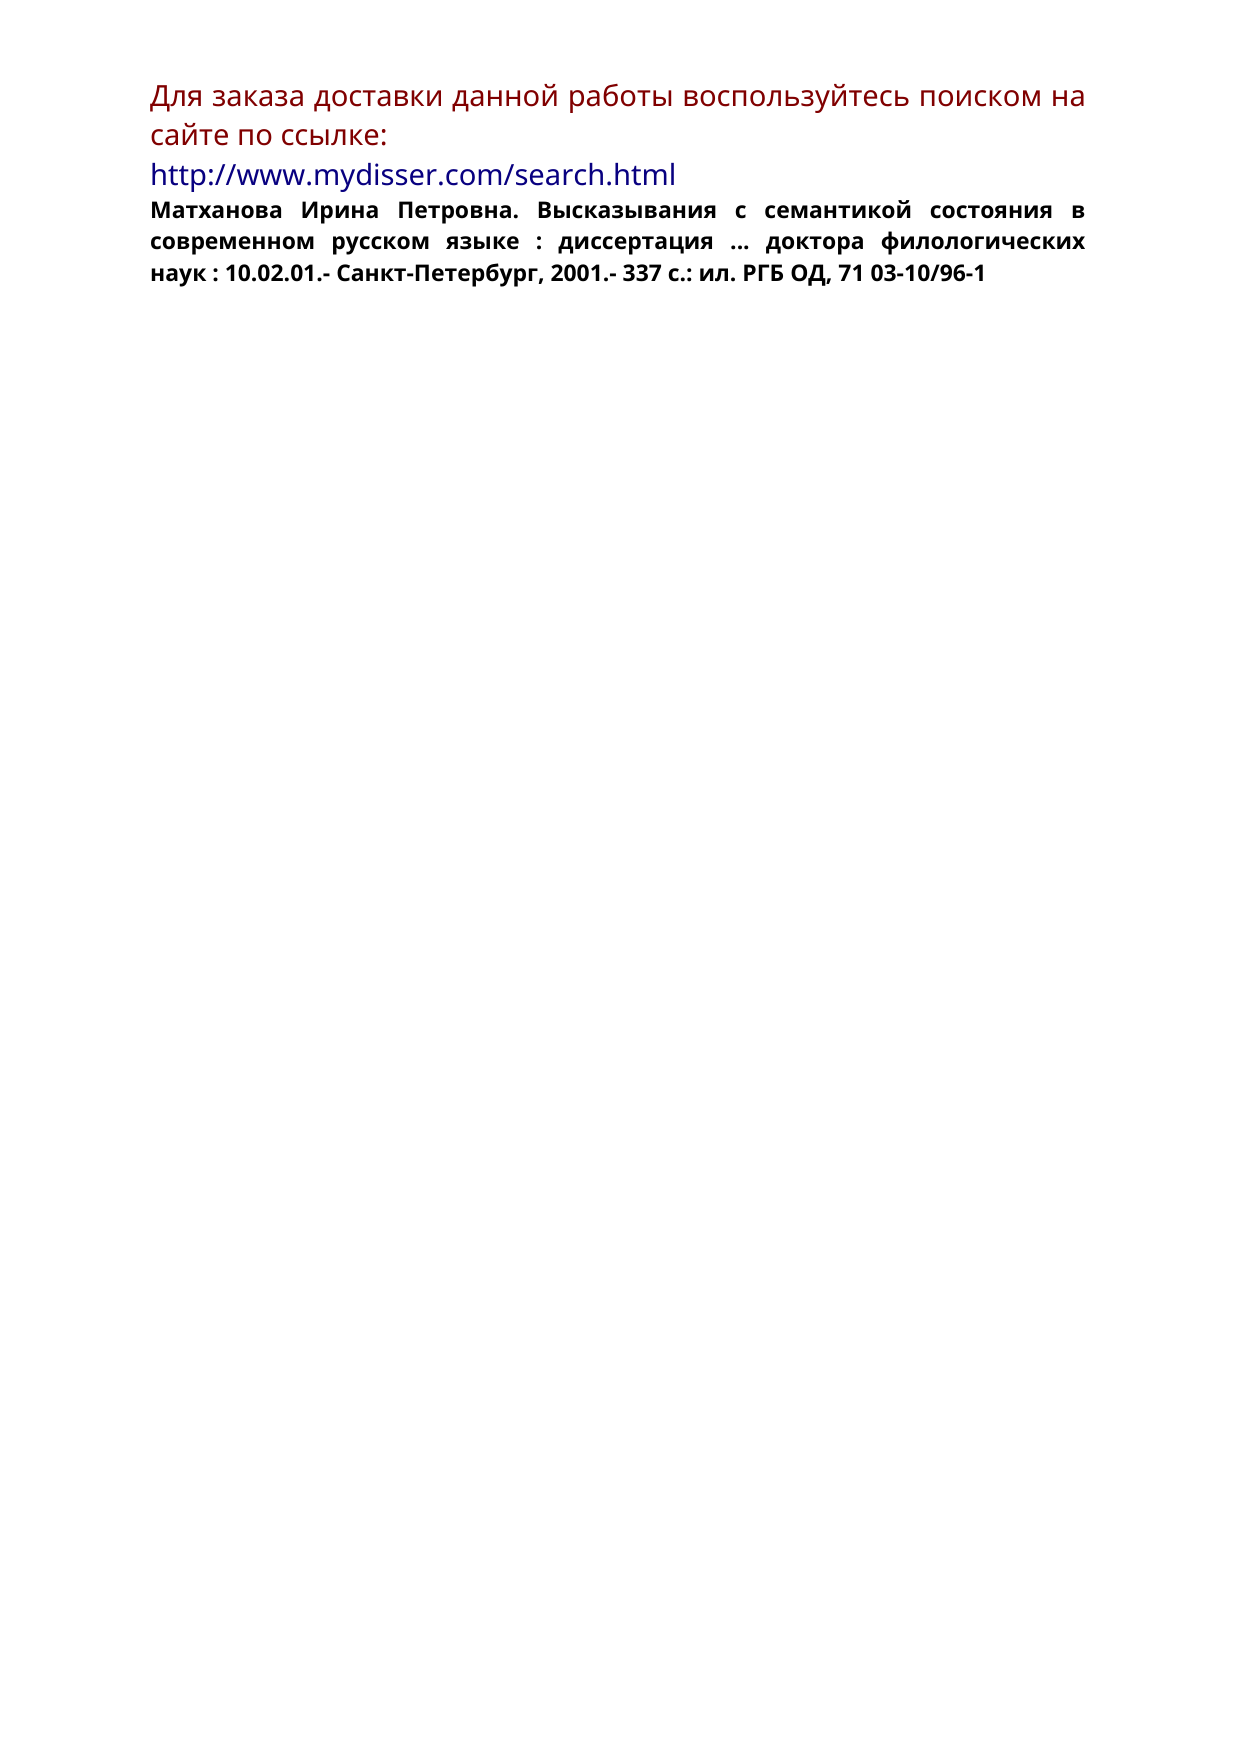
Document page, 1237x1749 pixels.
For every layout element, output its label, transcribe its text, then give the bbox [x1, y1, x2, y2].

text Матханова Ирина Петровна. Высказывания с семантикой состояния в современном русском языке : диссертация ... доктора филологических наук : 10.02.01.- Санкт-Петербург, 2001.- 337 с.: ил. РГБ ОД, 71 03-10/96-1 [150, 194, 1086, 288]
